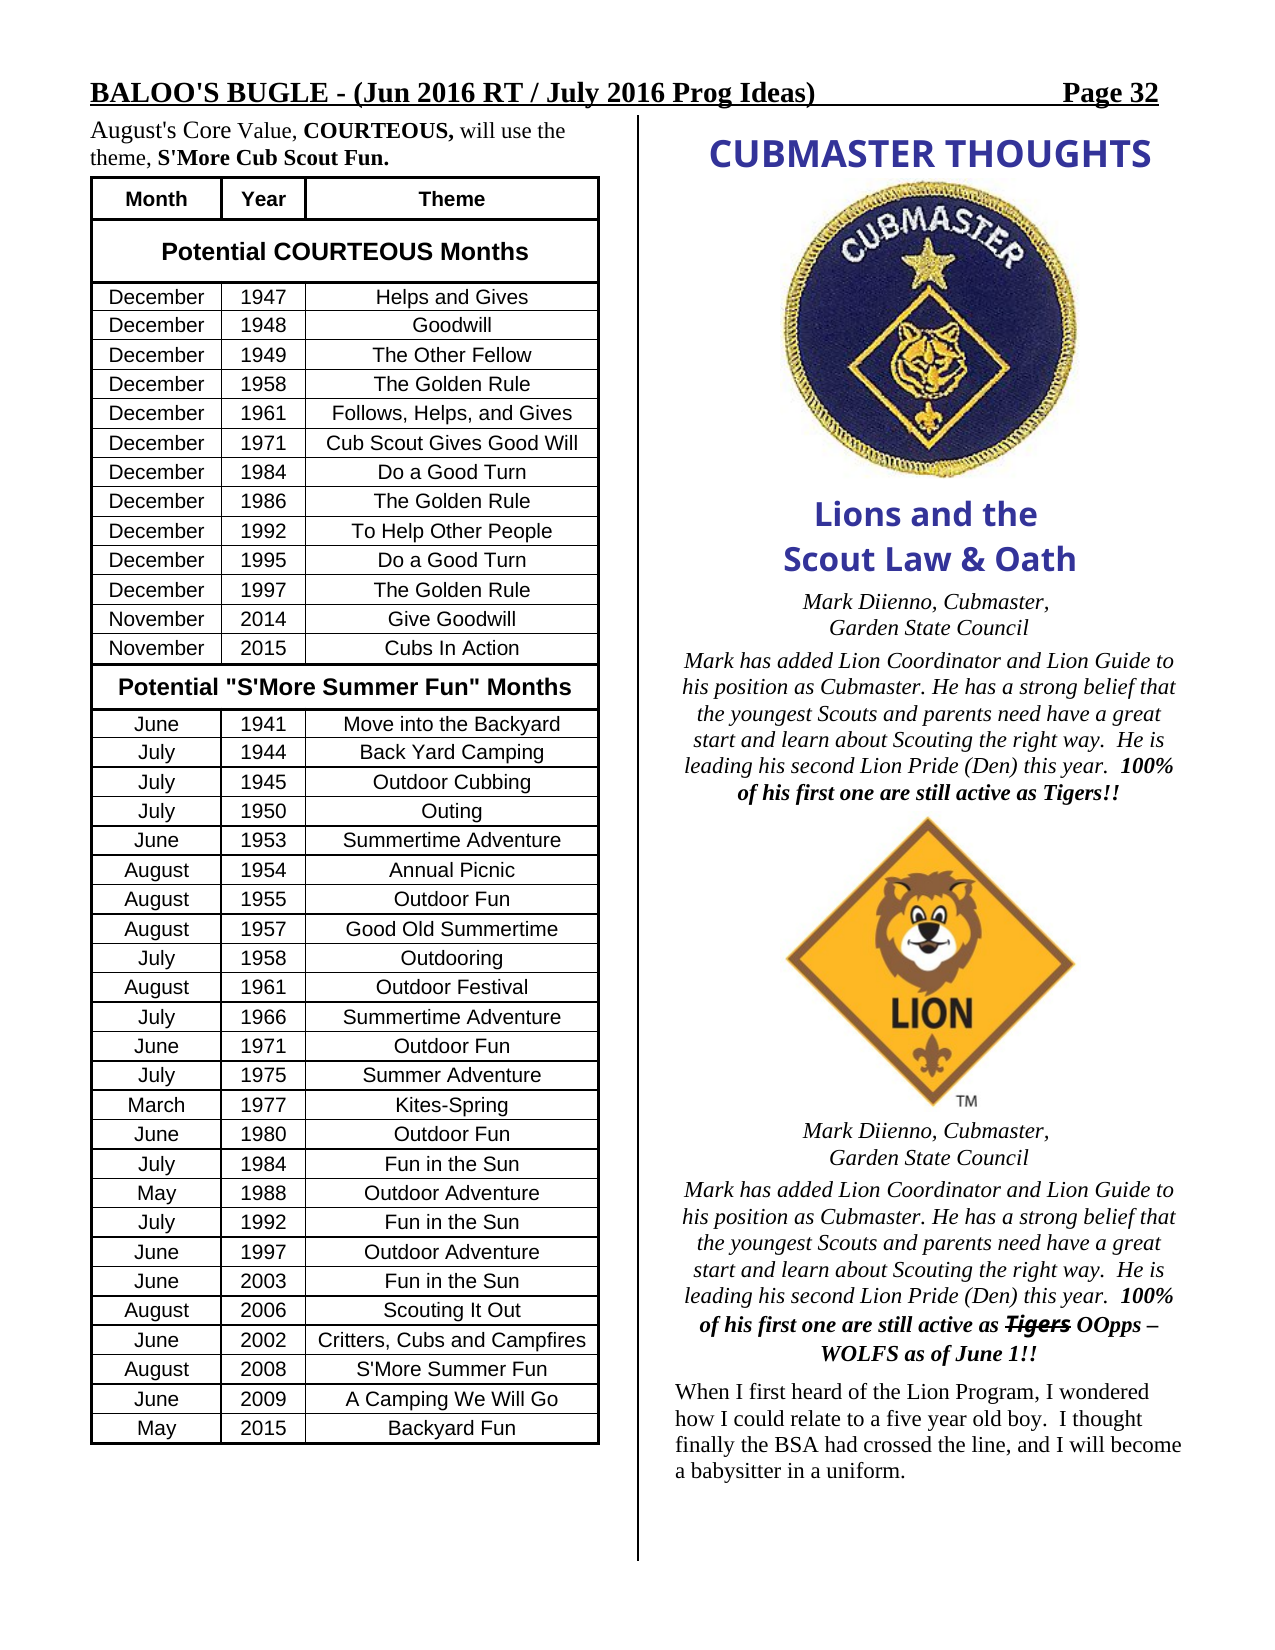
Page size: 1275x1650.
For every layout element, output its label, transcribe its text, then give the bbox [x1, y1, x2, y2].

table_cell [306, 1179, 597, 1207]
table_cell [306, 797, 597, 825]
text Mark has added Lion Coordinator and Lion Guide to his position as Cubmaster. He has a strong belief that the youngest Scouts and parents need have a great start and learn about Scouting the right way. He is leading his second Lion Pride (Den) this year. 100% of his first one are still active as Tigers OOpps – WOLFS as of June 1!! [675, 1177, 1185, 1366]
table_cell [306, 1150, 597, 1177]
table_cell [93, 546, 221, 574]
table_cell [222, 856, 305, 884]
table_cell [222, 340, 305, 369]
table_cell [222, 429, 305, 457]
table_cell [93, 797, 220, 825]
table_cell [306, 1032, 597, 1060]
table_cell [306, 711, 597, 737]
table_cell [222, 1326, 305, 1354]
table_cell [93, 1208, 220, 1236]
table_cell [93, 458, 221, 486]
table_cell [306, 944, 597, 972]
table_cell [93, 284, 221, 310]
text Mark Diienno, Cubmaster, Garden State Council [675, 588, 1185, 641]
text Lions and the Scout Law & Oath [675, 491, 1185, 582]
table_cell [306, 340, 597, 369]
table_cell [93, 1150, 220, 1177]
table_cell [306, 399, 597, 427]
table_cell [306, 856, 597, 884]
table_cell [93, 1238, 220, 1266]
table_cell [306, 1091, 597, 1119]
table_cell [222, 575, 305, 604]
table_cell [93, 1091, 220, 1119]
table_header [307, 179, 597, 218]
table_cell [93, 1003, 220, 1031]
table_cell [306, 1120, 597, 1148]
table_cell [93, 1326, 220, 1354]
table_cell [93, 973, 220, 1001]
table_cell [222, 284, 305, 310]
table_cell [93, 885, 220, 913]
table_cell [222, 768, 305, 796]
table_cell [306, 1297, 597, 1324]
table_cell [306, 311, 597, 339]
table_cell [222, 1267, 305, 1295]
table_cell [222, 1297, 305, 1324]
text August's Core Value, COURTEOUS, will use the theme, S'More Cub Scout Fun. [90, 115, 600, 170]
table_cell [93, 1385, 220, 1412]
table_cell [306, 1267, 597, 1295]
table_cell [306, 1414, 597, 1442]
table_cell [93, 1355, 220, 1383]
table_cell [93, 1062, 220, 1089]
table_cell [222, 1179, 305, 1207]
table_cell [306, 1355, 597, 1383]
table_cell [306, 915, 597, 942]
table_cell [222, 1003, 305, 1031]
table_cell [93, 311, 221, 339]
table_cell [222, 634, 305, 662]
picture [780, 811, 1081, 1112]
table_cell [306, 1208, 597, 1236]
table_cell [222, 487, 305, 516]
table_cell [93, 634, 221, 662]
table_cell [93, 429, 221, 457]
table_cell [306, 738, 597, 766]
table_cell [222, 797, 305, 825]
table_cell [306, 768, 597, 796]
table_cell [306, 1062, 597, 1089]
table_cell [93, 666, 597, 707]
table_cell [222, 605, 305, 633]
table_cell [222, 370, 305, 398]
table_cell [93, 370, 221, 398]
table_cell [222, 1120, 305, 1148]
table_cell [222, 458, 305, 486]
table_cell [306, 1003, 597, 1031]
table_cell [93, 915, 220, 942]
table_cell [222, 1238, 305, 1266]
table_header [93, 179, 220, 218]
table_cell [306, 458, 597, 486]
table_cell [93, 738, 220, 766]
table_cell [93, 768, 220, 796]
text Mark Diienno, Cubmaster, Garden State Council [675, 1118, 1185, 1170]
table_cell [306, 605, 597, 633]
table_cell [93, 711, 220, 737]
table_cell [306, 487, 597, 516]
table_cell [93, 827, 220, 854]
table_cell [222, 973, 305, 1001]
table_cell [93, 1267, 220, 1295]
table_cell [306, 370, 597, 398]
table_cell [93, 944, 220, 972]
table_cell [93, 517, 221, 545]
text Mark has added Lion Coordinator and Lion Guide to his position as Cubmaster. He has a strong belief that the youngest Scouts and parents need have a great start and learn about Scouting the right way. He is leading his second Lion Pride (Den) this year. 100% of his first one are still active as Tigers!! [675, 647, 1185, 805]
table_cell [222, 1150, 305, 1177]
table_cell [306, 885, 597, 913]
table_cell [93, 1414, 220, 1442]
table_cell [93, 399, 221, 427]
picture [780, 178, 1080, 479]
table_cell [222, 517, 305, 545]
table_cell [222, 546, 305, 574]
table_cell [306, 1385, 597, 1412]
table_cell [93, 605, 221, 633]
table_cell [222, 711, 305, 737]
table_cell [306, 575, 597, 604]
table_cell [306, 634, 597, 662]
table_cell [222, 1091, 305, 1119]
subtitle CUBMASTER THOUGHTS [675, 127, 1185, 178]
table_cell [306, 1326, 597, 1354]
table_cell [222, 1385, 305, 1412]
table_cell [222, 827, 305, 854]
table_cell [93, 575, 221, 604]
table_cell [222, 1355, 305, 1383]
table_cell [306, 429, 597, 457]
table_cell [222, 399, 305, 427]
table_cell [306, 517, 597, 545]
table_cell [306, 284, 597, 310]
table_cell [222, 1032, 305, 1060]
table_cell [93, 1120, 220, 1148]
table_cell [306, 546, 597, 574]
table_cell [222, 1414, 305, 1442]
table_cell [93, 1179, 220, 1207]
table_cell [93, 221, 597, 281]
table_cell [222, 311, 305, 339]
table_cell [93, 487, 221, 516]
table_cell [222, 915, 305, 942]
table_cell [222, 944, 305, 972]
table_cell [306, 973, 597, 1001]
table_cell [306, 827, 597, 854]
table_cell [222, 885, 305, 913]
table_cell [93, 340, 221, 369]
text When I first heard of the Lion Program, I wondered how I could relate to a five year old boy. I thought finally the BSA had crossed the line, and I will become a babysitter in a uniform. [675, 1378, 1185, 1484]
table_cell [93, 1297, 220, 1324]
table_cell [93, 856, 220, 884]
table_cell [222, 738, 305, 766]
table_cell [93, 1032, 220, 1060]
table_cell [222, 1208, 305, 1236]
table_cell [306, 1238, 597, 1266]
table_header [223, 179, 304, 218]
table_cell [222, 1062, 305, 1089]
